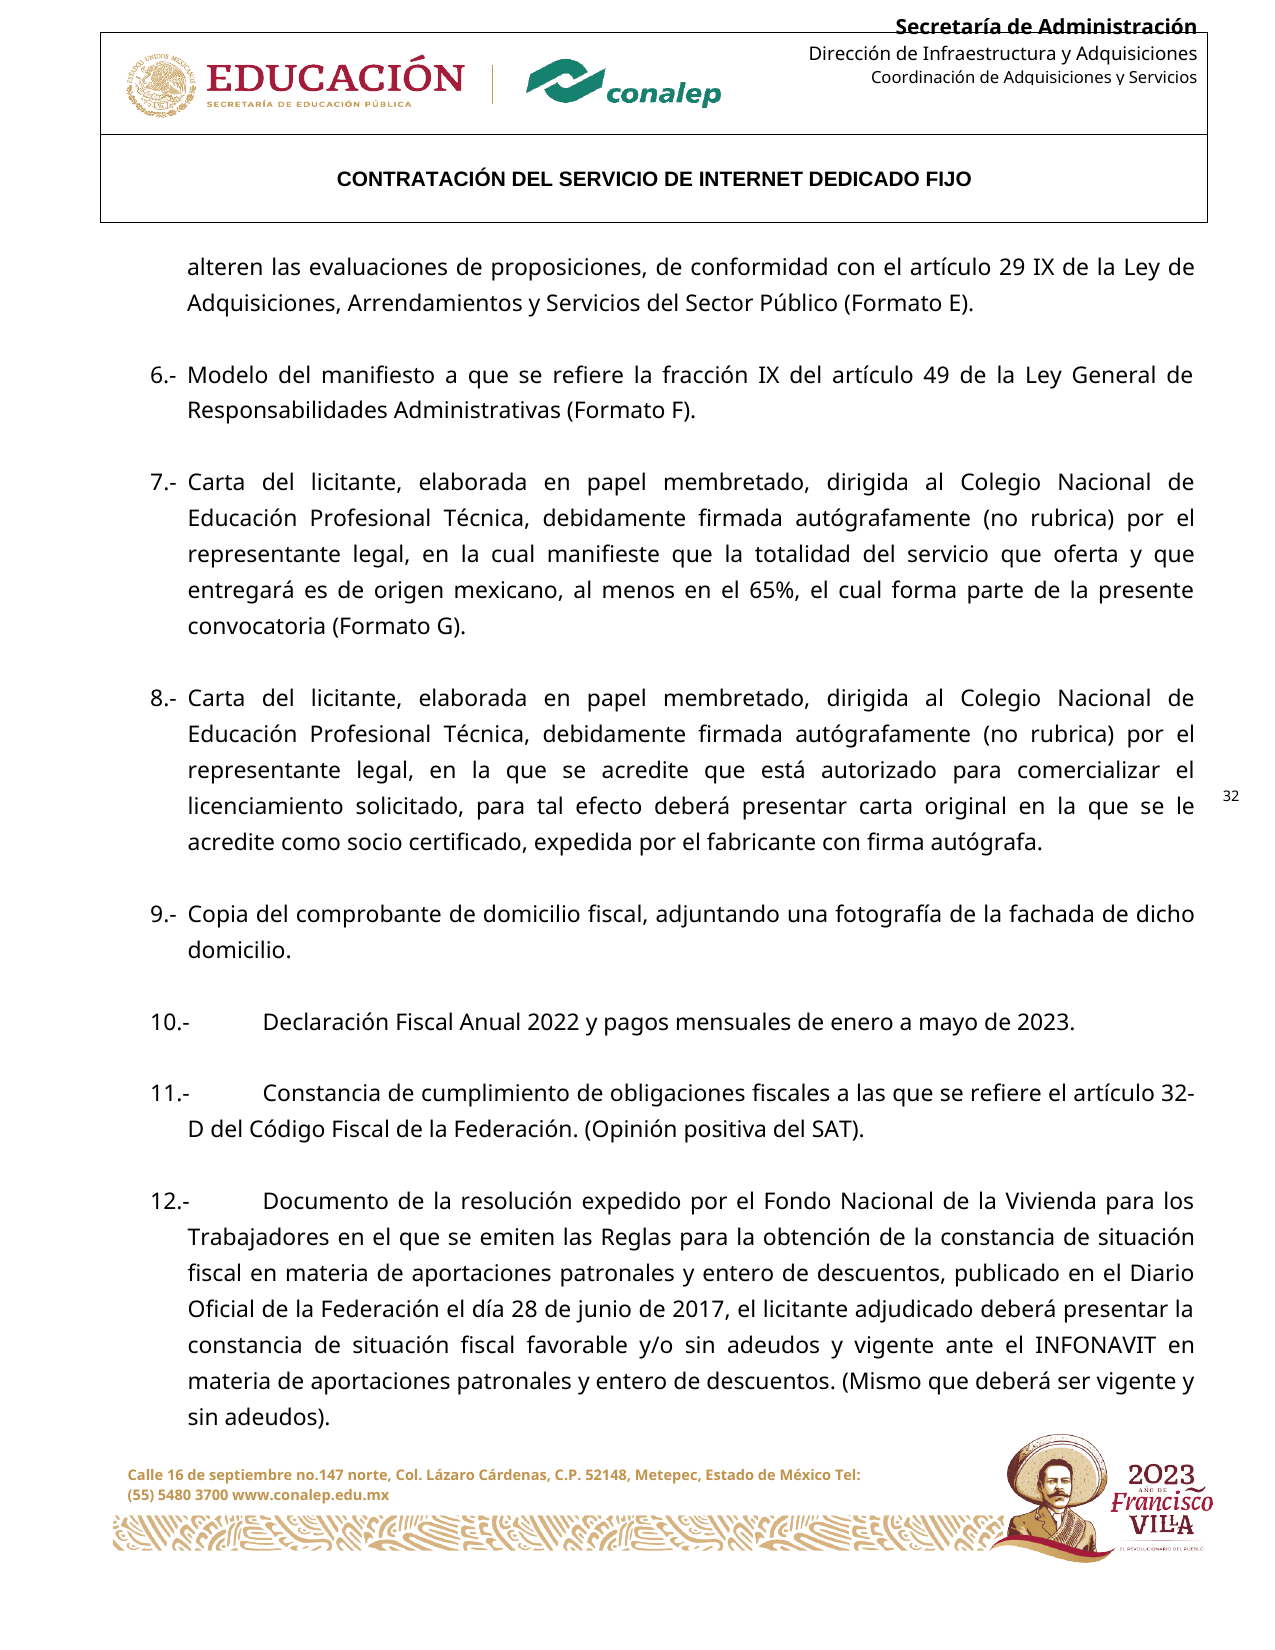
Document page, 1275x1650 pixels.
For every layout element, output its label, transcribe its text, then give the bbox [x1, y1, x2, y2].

picture [112, 1433, 1214, 1563]
list Carta del licitante, elaborada en papel membretado, dirigida al Colegio Nacional de Educación Profesional Técnica, debidamente firmada autógrafamente (no rubrica) por el representante legal, en la cual manifieste que la totalidad del servicio que oferta y que entregará es de origen mexicano, al menos en el 65%, el cual forma parte de la presente convocatoria (Formato G). [150, 466, 1196, 641]
list Constancia de cumplimiento de obligaciones fiscales a las que se refiere el artículo 32-D del Código Fiscal de la Federación. (Opinión positiva del SAT). [150, 1077, 1196, 1144]
list Modelo del manifiesto a que se refiere la fracción IX del artículo 49 de la Ley General de Responsabilidades Administrativas (Formato F). [150, 358, 1196, 426]
list Copia del comprobante de domicilio fiscal, adjuntando una fotografía de la fachada de dicho domicilio. [150, 898, 1196, 965]
list Documento de la resolución expedido por el Fondo Nacional de la Vivienda para los Trabajadores en el que se emiten las Reglas para la obtención de la constancia de situación fiscal en materia de aportaciones patronales y entero de descuentos, publicado en el Diario Oficial de la Federación el día 28 de junio de 2017, el licitante adjudicado deberá presentar la constancia de situación fiscal favorable y/o sin adeudos y vigente ante el INFONAVIT en materia de aportaciones patronales y entero de descuentos. (Mismo que deberá ser vigente y sin adeudos). [150, 1185, 1196, 1432]
picture [508, 46, 758, 119]
list Declaración Fiscal Anual 2022 y pagos mensuales de enero a mayo de 2023. [150, 1005, 1196, 1037]
picture [126, 53, 465, 118]
list Carta del licitante, elaborada en papel membretado, dirigida al Colegio Nacional de Educación Profesional Técnica, debidamente firmada autógrafamente (no rubrica) por el representante legal, en la que se acredite que está autorizado para comercializar el licenciamiento solicitado, para tal efecto deberá presentar carta original en la que se le acredite como socio certificado, expedida por el fabricante con firma autógrafa. [150, 682, 1196, 857]
